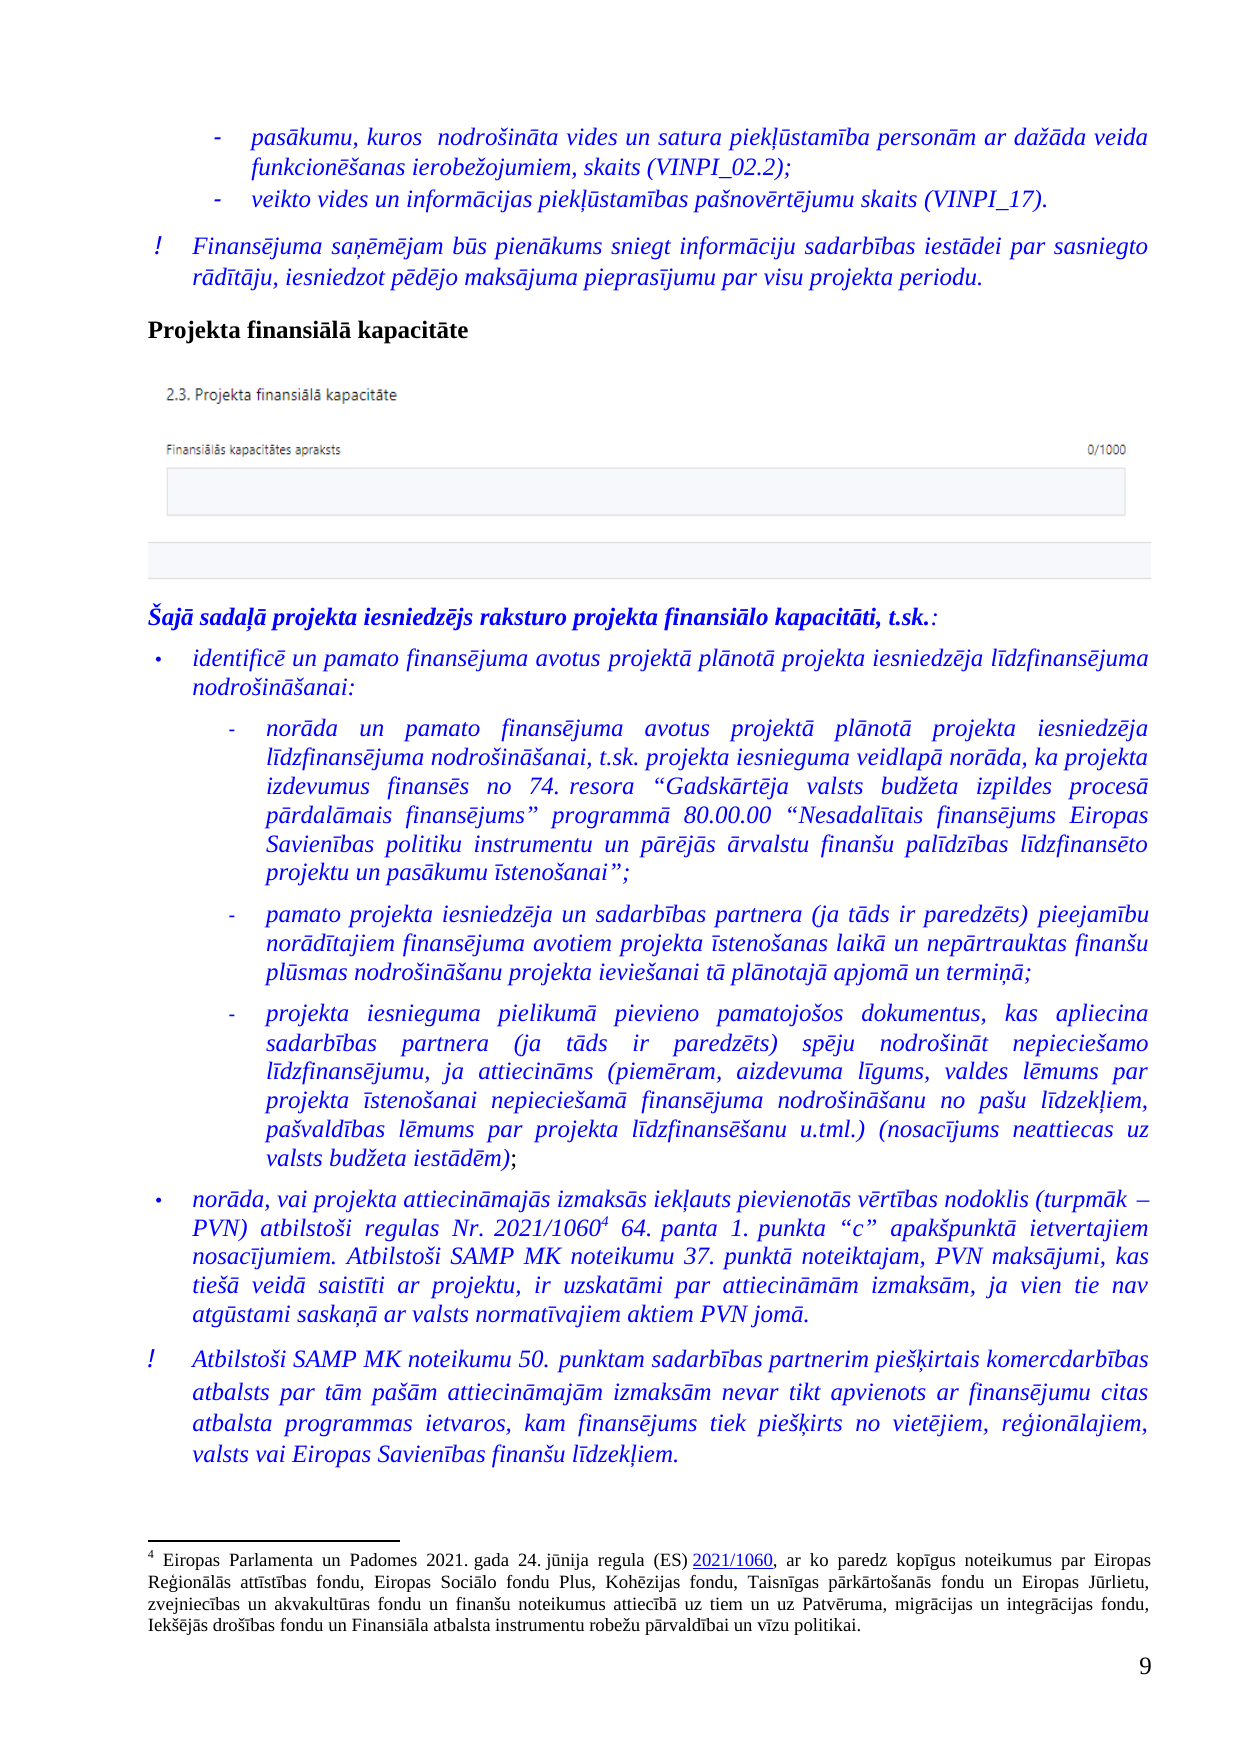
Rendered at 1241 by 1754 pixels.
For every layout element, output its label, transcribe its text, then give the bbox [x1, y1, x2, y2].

picture [147, 356, 1152, 590]
list norāda un pamato finansējuma avotus projektā plānotā projekta iesniedzēja līdzfinansējuma nodrošināšanai, t.sk. projekta iesnieguma veidlapā norāda, ka projekta izdevumus finansēs no 74. resora “Gadskārtēja valsts budžeta izpildes procesā pārdalāmais finansējums” programmā 80.00.00 “Nesadalītais finansējums Eiropas Savienības politiku instrumentu un pārējās ārvalstu finanšu palīdzības līdzfinansēto projektu un pasākumu īstenošanai”; [228, 713, 1152, 886]
list Atbilstoši SAMP MK noteikumu 50. punktam sadarbības partnerim piešķirtais komercdarbības atbalsts par tām pašām attiecināmajām izmaksām nevar tikt apvienots ar finansējumu citas atbalsta programmas ietvaros, kam finansējums tiek piešķirts no vietējiem, reģionālajiem, valsts vai Eiropas Savienības finanšu līdzekļiem. [148, 1340, 1152, 1467]
list projekta iesnieguma pielikumā pievieno pamatojošos dokumentus, kas apliecina sadarbības partnera (ja tāds ir paredzēts) spēju nodrošināt nepieciešamo līdzfinansējumu, ja attiecināms (piemēram, aizdevuma līgums, valdes lēmums par projekta īstenošanai nepieciešamā finansējuma nodrošināšanu no pašu līdzekļiem, pašvaldības lēmums par projekta līdzfinansēšanu u.tml.) (nosacījums neattiecas uz valsts budžeta iestādēm); [228, 998, 1152, 1171]
text Šajā sadaļā projekta iesniedzējs raksturo projekta finansiālo kapacitāti, t.sk.: [148, 590, 1152, 631]
subtitle Projekta finansiālā kapacitāte [148, 315, 1152, 344]
list veikto vides un informācijas piekļūstamības pašnovērtējumu skaits (VINPI_17). [214, 181, 1152, 215]
list pasākumu, kuros nodrošināta vides un satura piekļūstamība personām ar dažāda veida funkcionēšanas ierobežojumiem, skaits (VINPI_02.2); [214, 118, 1152, 181]
list identificē un pamato finansējuma avotus projektā plānotā projekta iesniedzēja līdzfinansējuma nodrošināšanai: [154, 643, 1152, 701]
list pamato projekta iesniedzēja un sadarbības partnera (ja tāds ir paredzēts) pieejamību norādītajiem finansējuma avotiem projekta īstenošanas laikā un nepārtrauktas finanšu plūsmas nodrošināšanu projekta ieviešanai tā plānotajā apjomā un termiņā; [228, 899, 1152, 986]
list norāda, vai projekta attiecināmajās izmaksās iekļauts pievienotās vērtības nodoklis (turpmāk – PVN) atbilstoši regulas Nr. 2021/1060 64. panta 1. punkta “c” apakšpunktā ietvertajiem nosacījumiem. Atbilstoši SAMP MK noteikumu 37. punktā noteiktajam, PVN maksājumi, kas tiešā veidā saistīti ar projektu, ir uzskatāmi par attiecināmām izmaksām, ja vien tie nav atgūstami saskaņā ar valsts normatīvajiem aktiem PVN jomā. [155, 1184, 1152, 1328]
list Finansējuma saņēmējam būs pienākums sniegt informāciju sadarbības iestādei par sasniegto rādītāju, iesniedzot pēdējo maksājuma pieprasījumu par visu projekta periodu. [154, 227, 1152, 290]
